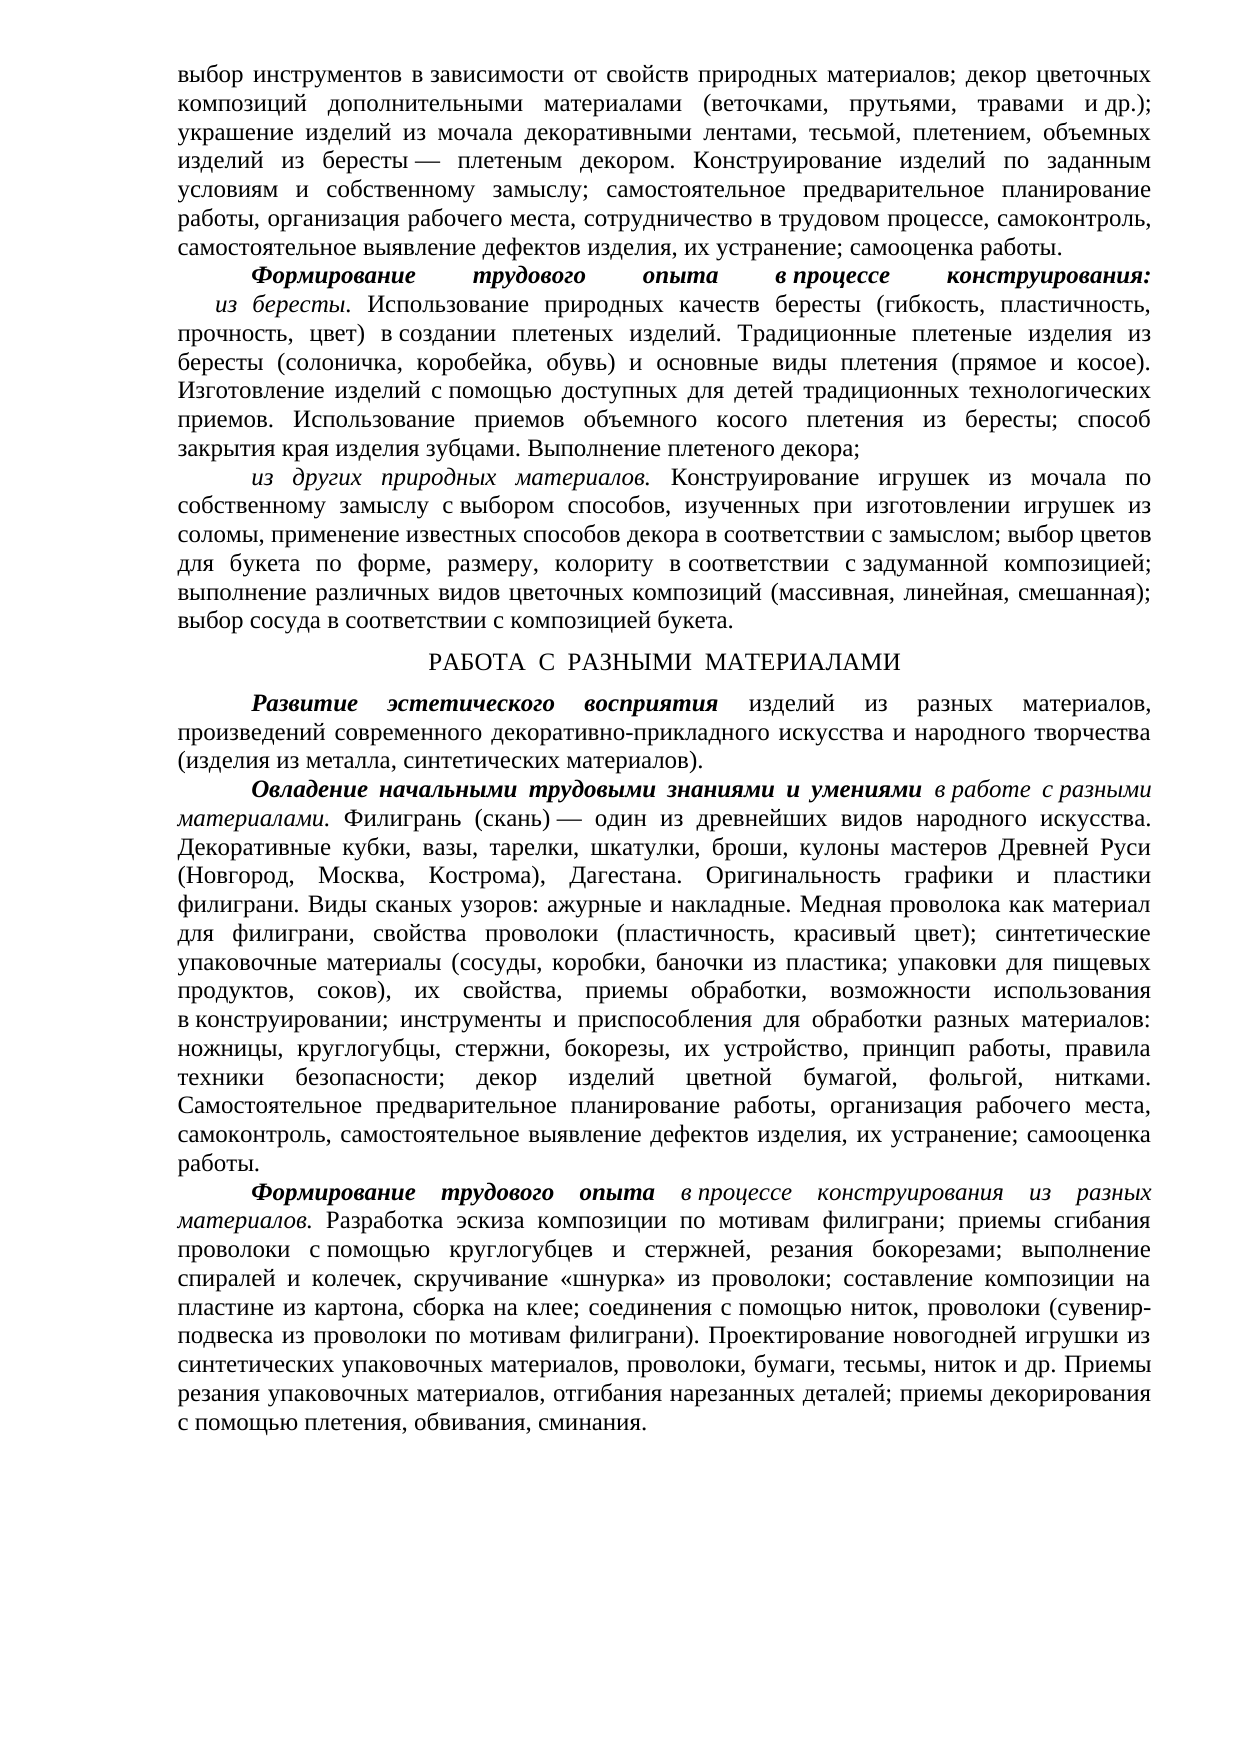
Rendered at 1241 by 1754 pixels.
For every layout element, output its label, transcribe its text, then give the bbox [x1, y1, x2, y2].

text Формирование трудового опыта в процессе конструирования из разных материалов. Разработка эскиза композиции по мотивам филиграни; приемы сгибания проволоки с помощью круглогубцев и стержней, резания бокорезами; выполнение спиралей и колечек, скручивание «шнурка» из проволоки; составление композиции на пластине из картона, сборка на клее; соединения с помощью ниток, проволоки (сувенир-подвеска из проволоки по мотивам филиграни). Проектирование новогодней игрушки из синтетических упаковочных материалов, проволоки, бумаги, тесьмы, ниток и др. Приемы резания упаковочных материалов, отгибания нарезанных деталей; приемы декорирования с помощью плетения, обвивания, сминания. [177, 1177, 1152, 1435]
text Овладение начальными трудовыми знаниями и умениями в работе с разными материалами. Филигрань (скань) — один из древнейших видов народного искусства. Декоративные кубки, вазы, тарелки, шкатулки, броши, кулоны мастеров Древней Руси (Новгород, Москва, Кострома), Дагестана. Оригинальность графики и пластики филиграни. Виды сканых узоров: ажурные и накладные. Медная проволока как материал для филиграни, свойства проволоки (пластичность, красивый цвет); синтетические упаковочные материалы (сосуды, коробки, баночки из пластика; упаковки для пищевых продуктов, соков), их свойства, приемы обработки, возможности использования в конструировании; инструменты и приспособления для обработки разных материалов: ножницы, круглогубцы, стержни, бокорезы, их устройство, принцип работы, правила техники безопасности; декор изделий цветной бумагой, фольгой, нитками. Самостоятельное предварительное планирование работы, организация рабочего места, самоконтроль, самостоятельное выявление дефектов изделия, их устранение; самооценка работы. [177, 774, 1152, 1177]
text РАБОТА С РАЗНЫМИ МАТЕРИАЛАМИ [177, 647, 1152, 675]
text Развитие эстетического восприятия изделий из разных материалов, произведений современного декоративно-прикладного искусства и народного творчества (изделия из металла, синтетических материалов). [177, 688, 1152, 774]
text из других природных материалов. Конструирование игрушек из мочала по собственному замыслу с выбором способов, изученных при изготовлении игрушек из соломы, применение известных способов декора в соответствии с замыслом; выбор цветов для букета по форме, размеру, колориту в соответствии с задуманной композицией; выполнение различных видов цветочных композиций (массивная, линейная, смешанная); выбор сосуда в соответствии с композицией букета. [177, 462, 1152, 634]
text Формирование трудового опыта в процессе конструирования: из бересты. Использование природных качеств бересты (гибкость, пластичность, прочность, цвет) в создании плетеных изделий. Традиционные плетеные изделия из бересты (солоничка, коробейка, обувь) и основные виды плетения (прямое и косое). Изготовление изделий с помощью доступных для детей традиционных технологических приемов. Использование приемов объемного косого плетения из бересты; способ закрытия края изделия зубцами. Выполнение плетеного декора; [177, 260, 1152, 462]
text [177, 59, 1152, 260]
